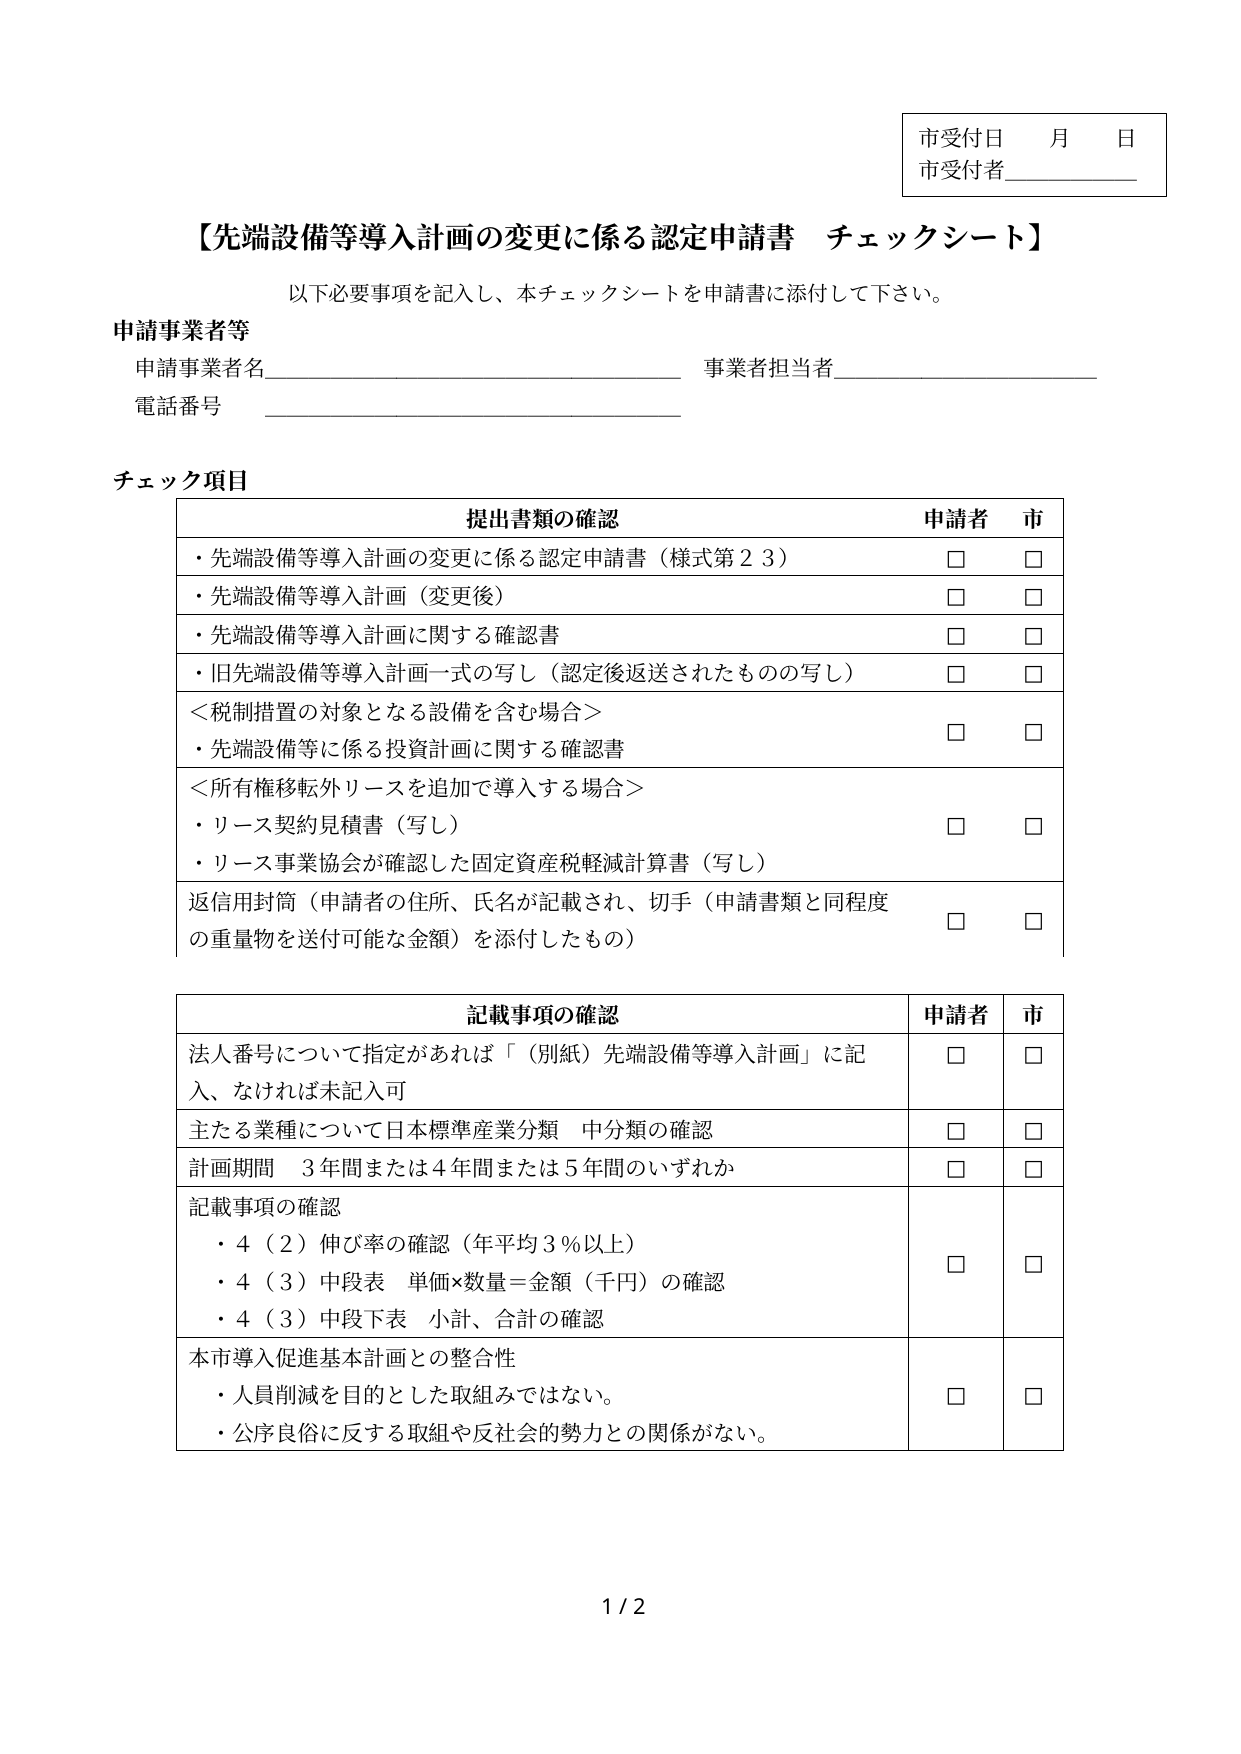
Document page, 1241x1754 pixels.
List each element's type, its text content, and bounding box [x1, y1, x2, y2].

table_cell □ [909, 1187, 1003, 1337]
table_header 市 [1003, 499, 1063, 537]
table_cell □ [1004, 1338, 1063, 1450]
table_cell □ [909, 538, 1003, 575]
table_cell □ [1003, 882, 1063, 957]
table_cell 法人番号について指定があれば「（別紙）先端設備等導入計画」に記入、なければ未記入可 [177, 1034, 908, 1109]
table_cell □ [1003, 576, 1063, 614]
table_cell □ [1004, 1110, 1063, 1147]
table_cell □ [909, 576, 1003, 614]
table_cell 本市導入促進基本計画との整合性 ・人員削減を目的とした取組みではない。 ・公序良俗に反する取組や反社会的勢力との関係がない。 [177, 1338, 908, 1450]
text 以下必要事項を記入し、本チェックシートを申請書に添付して下さい。 [112, 273, 1128, 311]
table_cell ＜税制措置の対象となる設備を含む場合＞ ・先端設備等に係る投資計画に関する確認書 [177, 692, 909, 767]
table_cell ・旧先端設備等導入計画一式の写し（認定後返送されたものの写し） [177, 654, 909, 691]
text 申請事業者等 [112, 311, 1128, 348]
table_cell 返信用封筒（申請者の住所、氏名が記載され、切手（申請書類と同程度の重量物を送付可能な金額）を添付したもの） [177, 882, 909, 957]
table_cell □ [1003, 768, 1063, 881]
table_cell □ [909, 1148, 1003, 1186]
table_cell □ [1003, 692, 1063, 767]
table_cell □ [909, 1338, 1003, 1450]
table_cell ・先端設備等導入計画（変更後） [177, 576, 909, 614]
table_cell □ [1003, 615, 1063, 652]
table_cell □ [909, 882, 1003, 957]
text チェック項目 [112, 461, 1128, 498]
table_cell □ [909, 654, 1003, 691]
table_cell □ [909, 768, 1003, 881]
table_header 申請者 [909, 995, 1003, 1033]
table_cell □ [1003, 654, 1063, 691]
table_cell □ [909, 615, 1003, 652]
table_cell ・先端設備等導入計画の変更に係る認定申請書（様式第２３） [177, 538, 909, 575]
table_cell 主たる業種について日本標準産業分類 中分類の確認 [177, 1110, 908, 1147]
table_cell □ [1004, 1187, 1063, 1337]
table_cell □ [909, 1110, 1003, 1147]
table_cell □ [1003, 538, 1063, 575]
table_cell □ [909, 692, 1003, 767]
table_cell 記載事項の確認 ・４（２）伸び率の確認（年平均３％以上） ・４（３）中段表 単価×数量＝金額（千円）の確認 ・４（３）中段下表 小計、合計の確認 [177, 1187, 908, 1337]
table_header 提出書類の確認 [177, 499, 909, 537]
table_header 申請者 [909, 499, 1003, 537]
table_cell □ [1004, 1034, 1063, 1109]
table_cell 計画期間 ３年間または４年間または５年間のいずれか [177, 1148, 908, 1186]
table_header 記載事項の確認 [177, 995, 908, 1033]
table_cell □ [909, 1034, 1003, 1109]
text 【先端設備等導入計画の変更に係る認定申請書 チェックシート】 [112, 198, 1128, 273]
table_cell □ [1004, 1148, 1063, 1186]
table_cell ＜所有権移転外リースを追加で導入する場合＞ ・リース契約見積書（写し） ・リース事業協会が確認した固定資産税軽減計算書（写し） [177, 768, 909, 881]
text 申請事業者名＿＿＿＿＿＿＿＿＿＿＿＿＿＿＿＿＿＿＿ 事業者担当者＿＿＿＿＿＿＿＿＿＿＿＿ [112, 348, 1128, 386]
table_cell ・先端設備等導入計画に関する確認書 [177, 615, 909, 652]
table_header 市 [1004, 995, 1063, 1033]
text 電話番号 ＿＿＿＿＿＿＿＿＿＿＿＿＿＿＿＿＿＿＿ [112, 386, 1128, 423]
